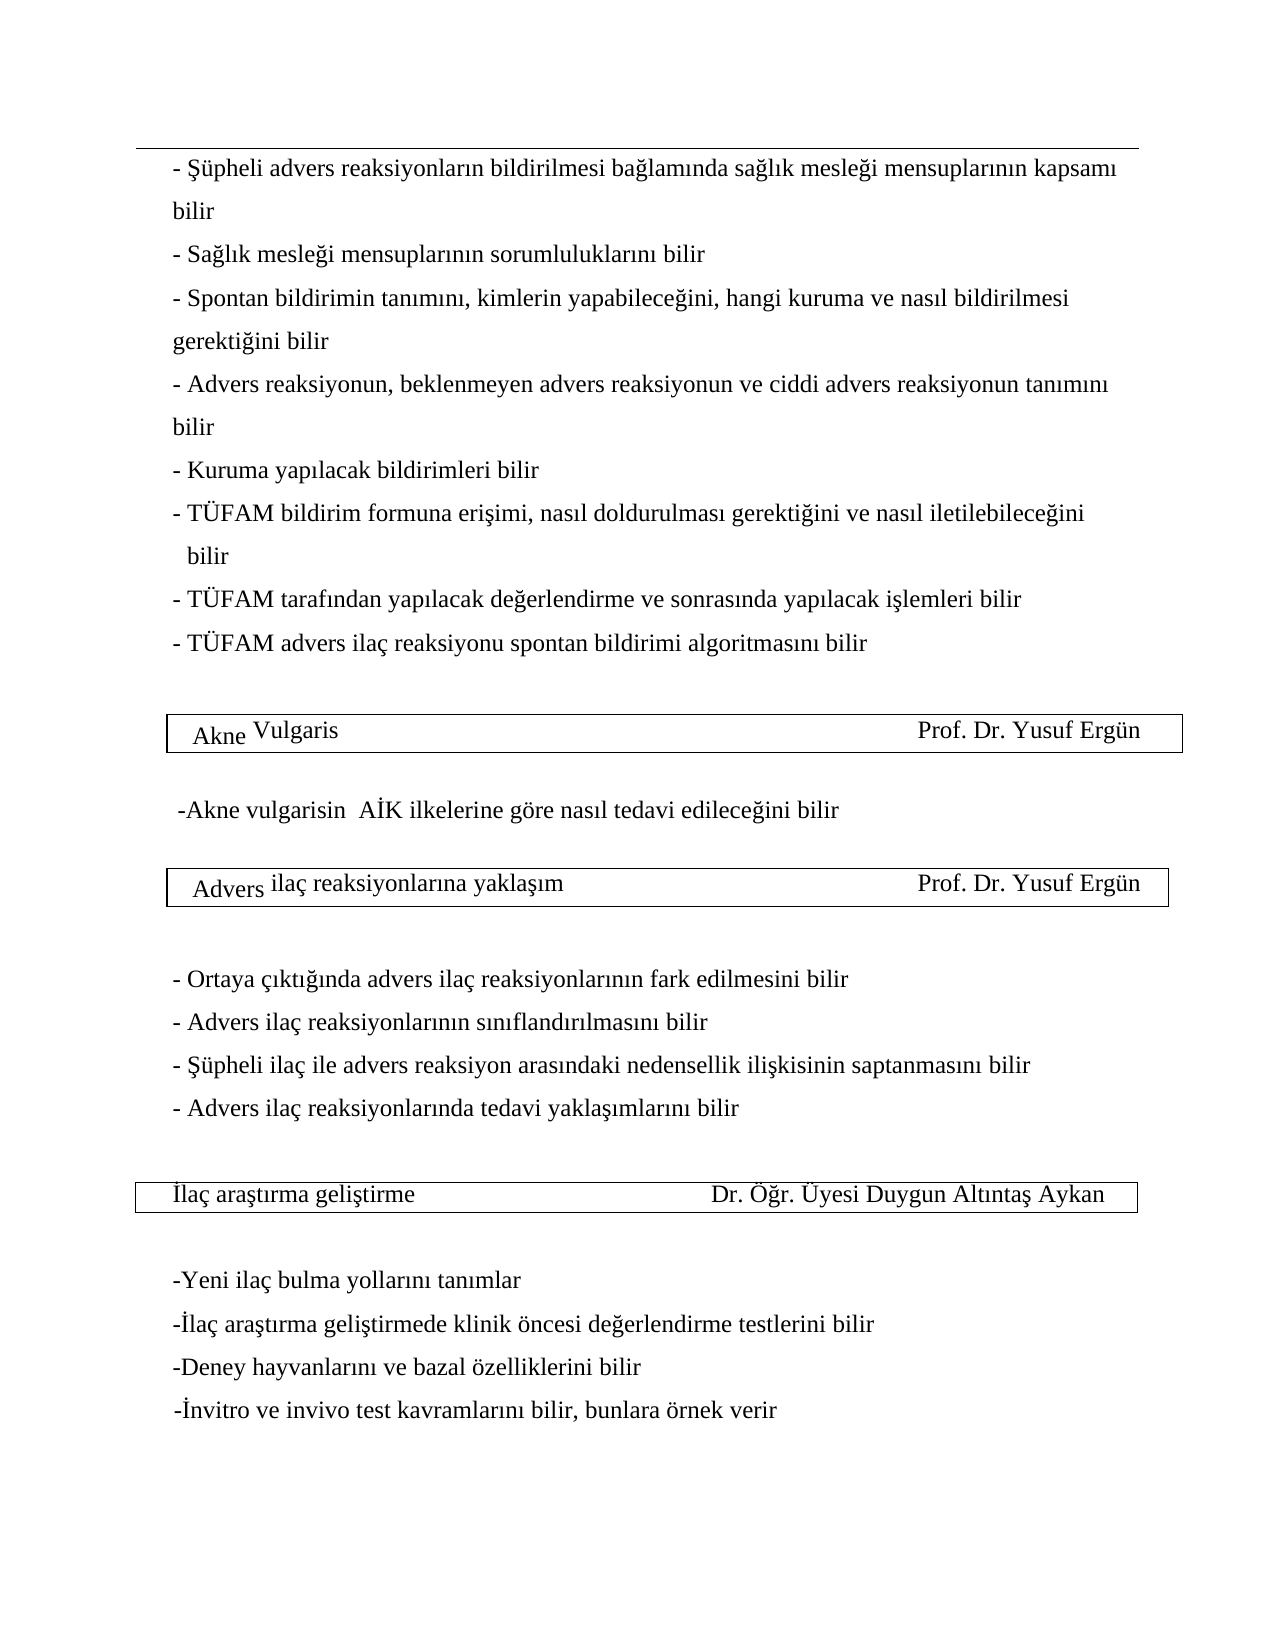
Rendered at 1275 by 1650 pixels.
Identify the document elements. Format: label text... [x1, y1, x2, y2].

list Kuruma yapılacak bildirimleri bilir [172, 455, 1127, 484]
list Şüpheli advers reaksiyonların bildirilmesi bağlamında sağlık mesleği mensuplarının kapsamı [172, 153, 1127, 182]
list Şüpheli ilaç ile advers reaksiyon arasındaki nedensellik ilişkisinin saptanmasını bilir [172, 1050, 1127, 1079]
list TÜFAM bildirim formuna erişimi, nasıl doldurulması gerektiğini ve nasıl iletilebileceğini bilir [172, 498, 1127, 570]
text bilir [172, 196, 854, 225]
text gerektiğini bilir [172, 326, 854, 354]
list Spontan bildirimin tanımını, kimlerin yapabileceğini, hangi kuruma ve nasıl bildirilmesi [172, 283, 1127, 311]
list Advers ilaç reaksiyonlarında tedavi yaklaşımlarını bilir [172, 1093, 1127, 1122]
list TÜFAM advers ilaç reaksiyonu spontan bildirimi algoritmasını bilir [172, 628, 1137, 656]
list Ortaya çıktığında advers ilaç reaksiyonlarının fark edilmesini bilir [172, 964, 1127, 992]
text İlaç araştırma geliştirme Dr. Öğr. Üyesi Duygun Altıntaş Aykan [172, 1179, 1127, 1208]
text -İlaç araştırma geliştirmede klinik öncesi değerlendirme testlerini bilir [172, 1309, 1152, 1337]
list Advers reaksiyonun, beklenmeyen advers reaksiyonun ve ciddi advers reaksiyonun tanımını [172, 369, 1127, 398]
text -Yeni ilaç bulma yollarını tanımlar [172, 1266, 854, 1294]
text -Akne vulgarisin AİK ilkelerine göre nasıl tedavi edileceğini bilir [177, 796, 1127, 824]
text -İnvitro ve invivo test kavramlarını bilir, bunlara örnek verir [161, 1395, 1127, 1424]
text bilir [172, 412, 854, 441]
list Advers ilaç reaksiyonlarının sınıflandırılmasını bilir [172, 1007, 1127, 1036]
list Sağlık mesleği mensuplarının sorumluluklarını bilir [172, 239, 1127, 268]
list TÜFAM tarafından yapılacak değerlendirme ve sonrasında yapılacak işlemleri bilir [172, 584, 1127, 613]
text -Deney hayvanlarını ve bazal özelliklerini bilir [172, 1352, 854, 1381]
